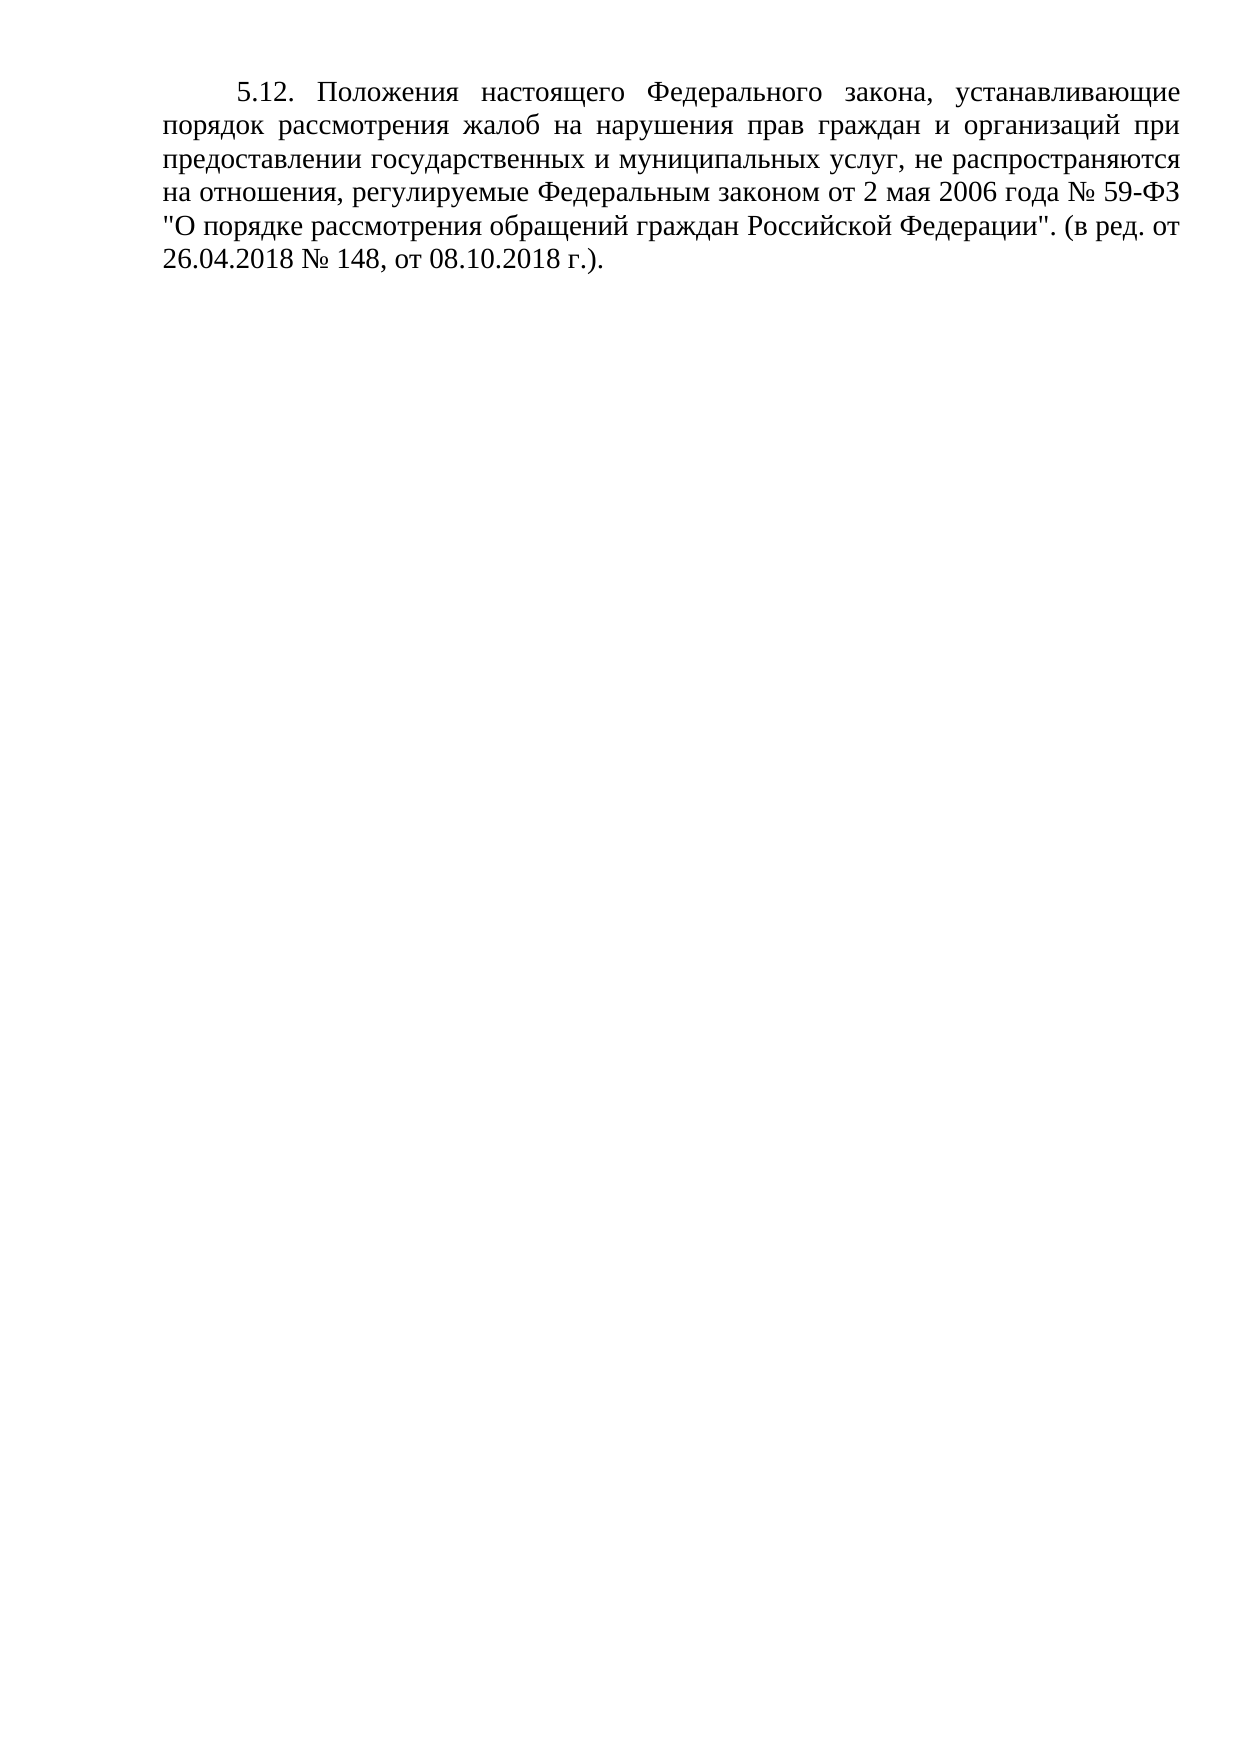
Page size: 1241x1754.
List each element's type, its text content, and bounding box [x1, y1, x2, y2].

text 5.12. Положения настоящего Федерального закона, устанавливающие порядок рассмотрения жалоб на нарушения прав граждан и организаций при предоставлении государственных и муниципальных услуг, не распространяются на отношения, регулируемые Федеральным законом от 2 мая 2006 года № 59-ФЗ "О порядке рассмотрения обращений граждан Российской Федерации". (в ред. от 26.04.2018 № 148, от 08.10.2018 г.). [162, 74, 1181, 275]
